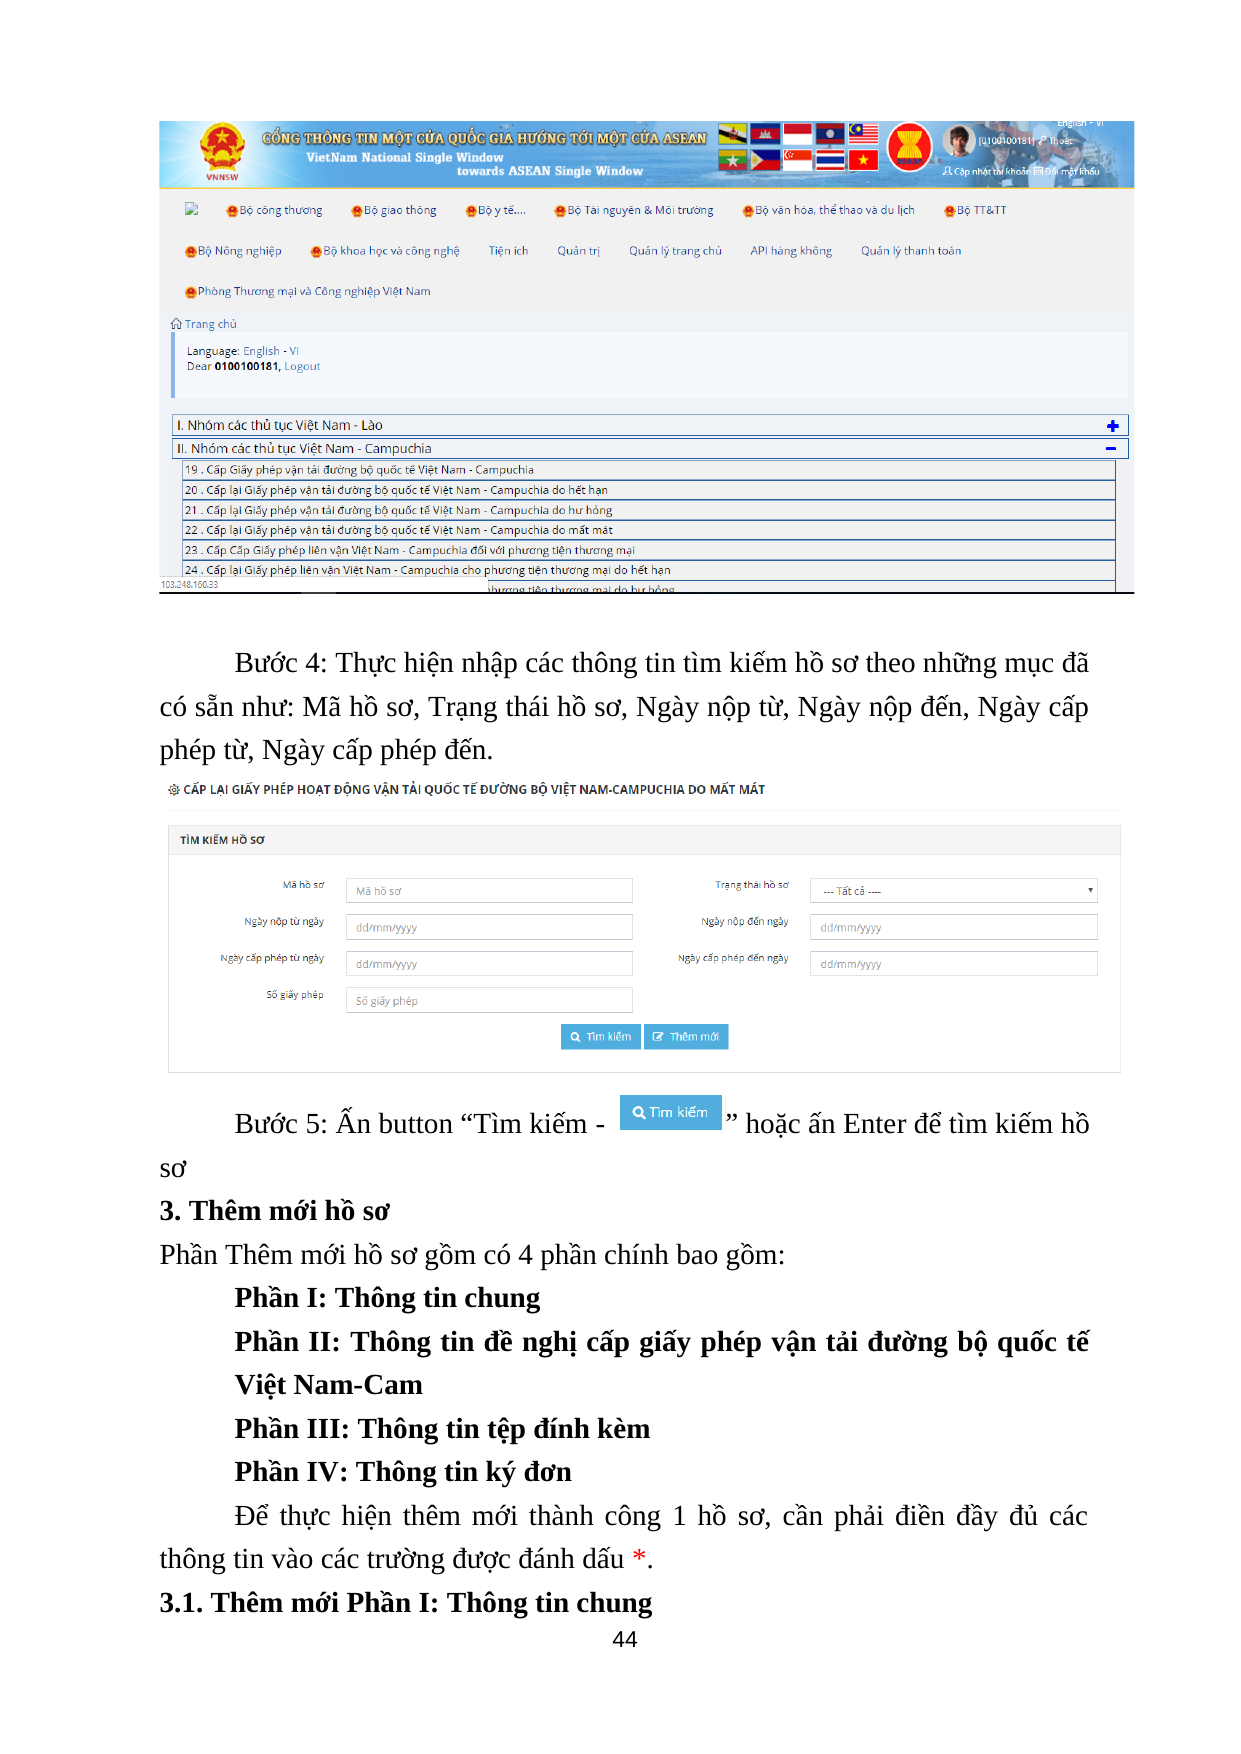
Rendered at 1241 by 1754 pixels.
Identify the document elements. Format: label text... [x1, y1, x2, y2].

picture [159, 775, 1135, 1082]
text 3.1. Thêm mới Phần I: Thông tin chung [159, 1585, 1090, 1619]
picture [159, 121, 1135, 594]
text Bước 4: Thực hiện nhập các thông tin tìm kiếm hồ sơ theo những mục đã có sẵn như: Mã hồ sơ, Trạng thái hồ sơ, Ngày nộp từ, Ngày nộp đến, Ngày cấp phép từ, Ngày cấp phép đến. [159, 645, 1090, 766]
picture [612, 1089, 726, 1134]
text Phần Thêm mới hồ sơ gồm có 4 phần chính bao gồm: [159, 1237, 1090, 1270]
subtitle 3. Thêm mới hồ sơ [159, 1193, 1090, 1227]
text Bước 5: Ấn button “Tìm kiếm - ” hoặc ấn Enter để tìm kiếm hồ sơ [159, 1090, 1090, 1183]
text Phần II: Thông tin đề nghị cấp giấy phép vận tải đường bộ quốc tế Việt Nam-Cam [234, 1324, 1090, 1401]
text Phần III: Thông tin tệp đính kèm [234, 1411, 1090, 1444]
text Phần I: Thông tin chung [234, 1280, 1090, 1314]
text Để thực hiện thêm mới thành công 1 hồ sơ, cần phải điền đầy đủ các thông tin vào các trường được đánh dấu *. [159, 1498, 1090, 1575]
text Phần IV: Thông tin ký đơn [234, 1454, 1090, 1488]
